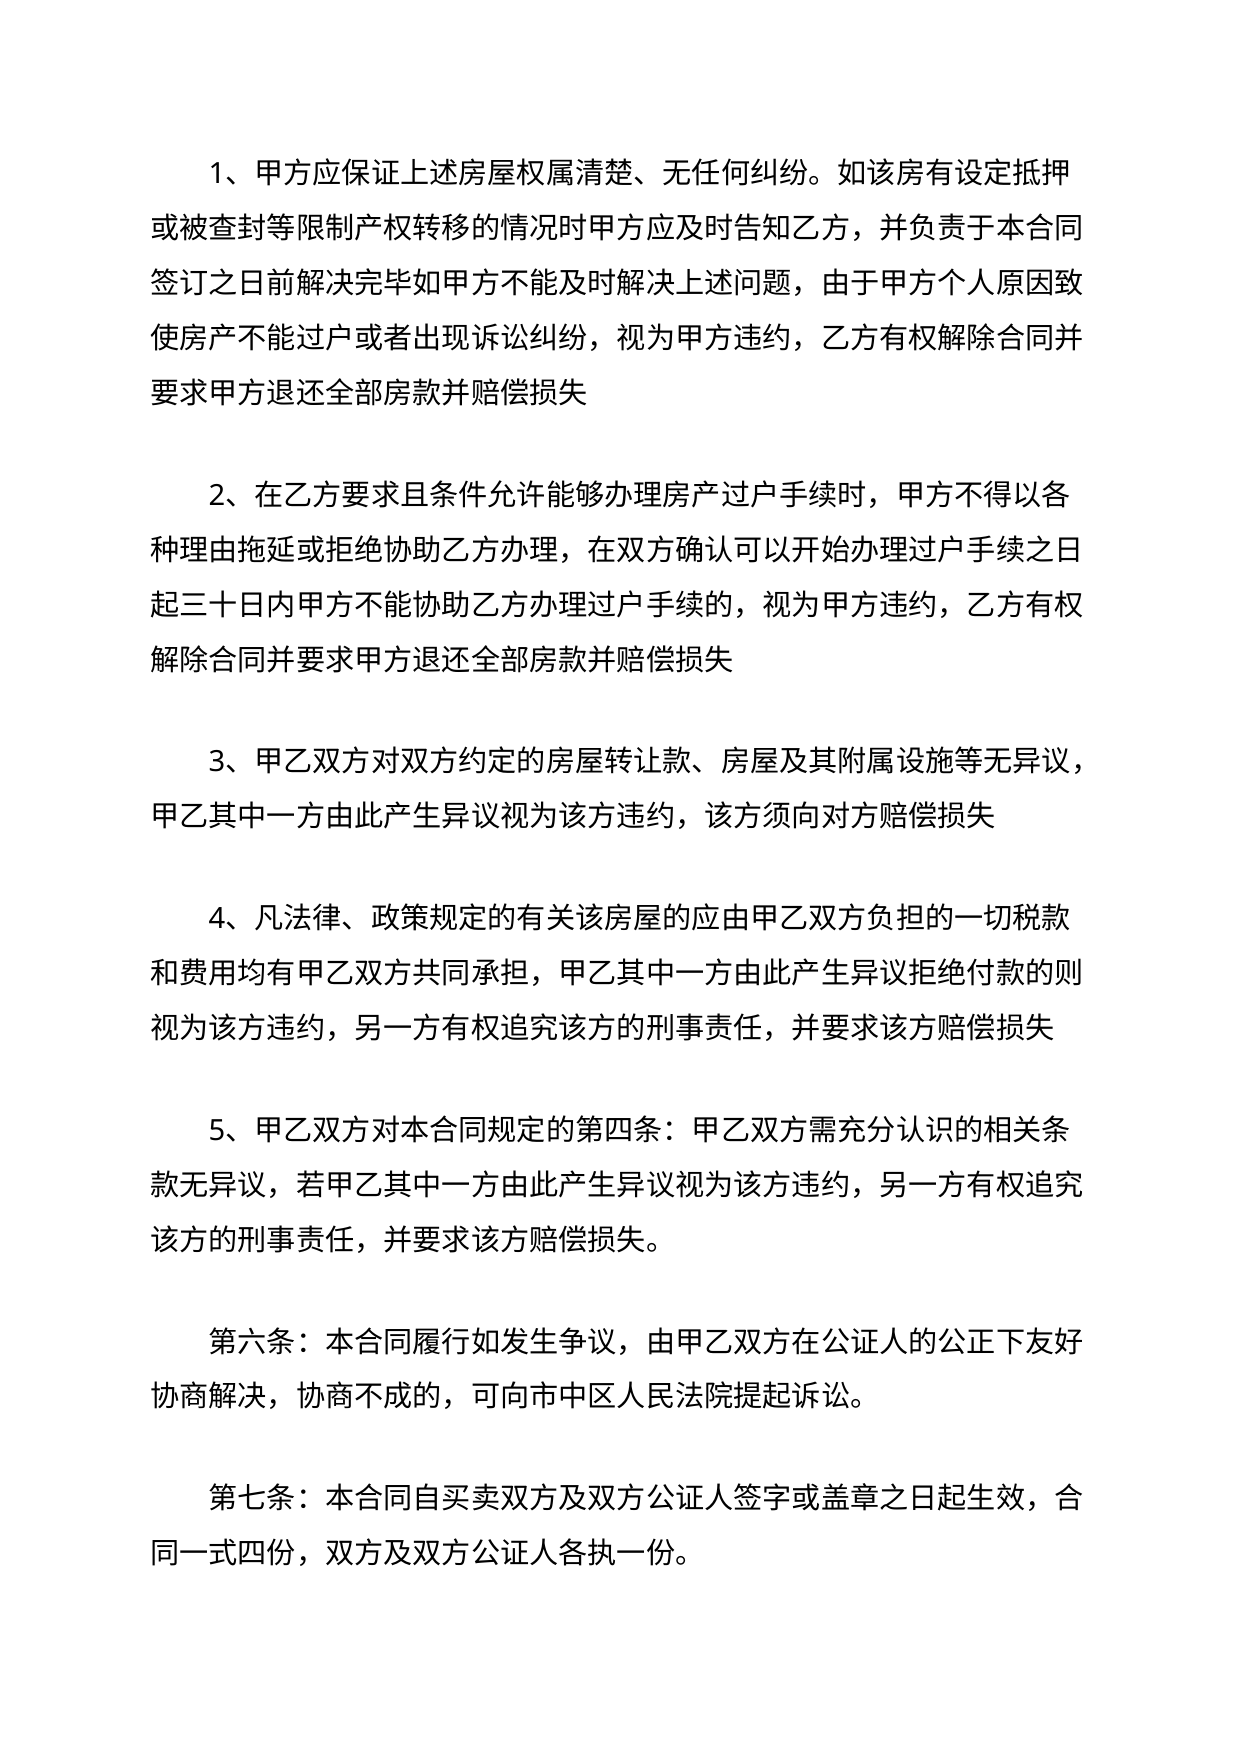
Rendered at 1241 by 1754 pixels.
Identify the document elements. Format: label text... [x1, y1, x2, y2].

text 2、在乙方要求且条件允许能够办理房产过户手续时，甲方不得以各种理由拖延或拒绝协助乙方办理，在双方确认可以开始办理过户手续之日起三十日内甲方不能协助乙方办理过户手续的，视为甲方违约，乙方有权解除合同并要求甲方退还全部房款并赔偿损失 [150, 471, 1090, 678]
text 4、凡法律、政策规定的有关该房屋的应由甲乙双方负担的一切税款和费用均有甲乙双方共同承担，甲乙其中一方由此产生异议拒绝付款的则视为该方违约，另一方有权追究该方的刑事责任，并要求该方赔偿损失 [150, 895, 1090, 1047]
text 第七条：本合同自买卖双方及双方公证人签字或盖章之日起生效，合同一式四份，双方及双方公证人各执一份。 [150, 1475, 1090, 1572]
text 第六条：本合同履行如发生争议，由甲乙双方在公证人的公正下友好协商解决，协商不成的，可向市中区人民法院提起诉讼。 [150, 1318, 1090, 1415]
text 5、甲乙双方对本合同规定的第四条：甲乙双方需充分认识的相关条款无异议，若甲乙其中一方由此产生异议视为该方违约，另一方有权追究该方的刑事责任，并要求该方赔偿损失。 [150, 1106, 1090, 1259]
text 3、甲乙双方对双方约定的房屋转让款、房屋及其附属设施等无异议，甲乙其中一方由此产生异议视为该方违约，该方须向对方赔偿损失 [150, 738, 1090, 835]
text 1、甲方应保证上述房屋权属清楚、无任何纠纷。如该房有设定抵押或被查封等限制产权转移的情况时甲方应及时告知乙方，并负责于本合同签订之日前解决完毕如甲方不能及时解决上述问题，由于甲方个人原因致使房产不能过户或者出现诉讼纠纷，视为甲方违约，乙方有权解除合同并要求甲方退还全部房款并赔偿损失 [150, 150, 1090, 412]
